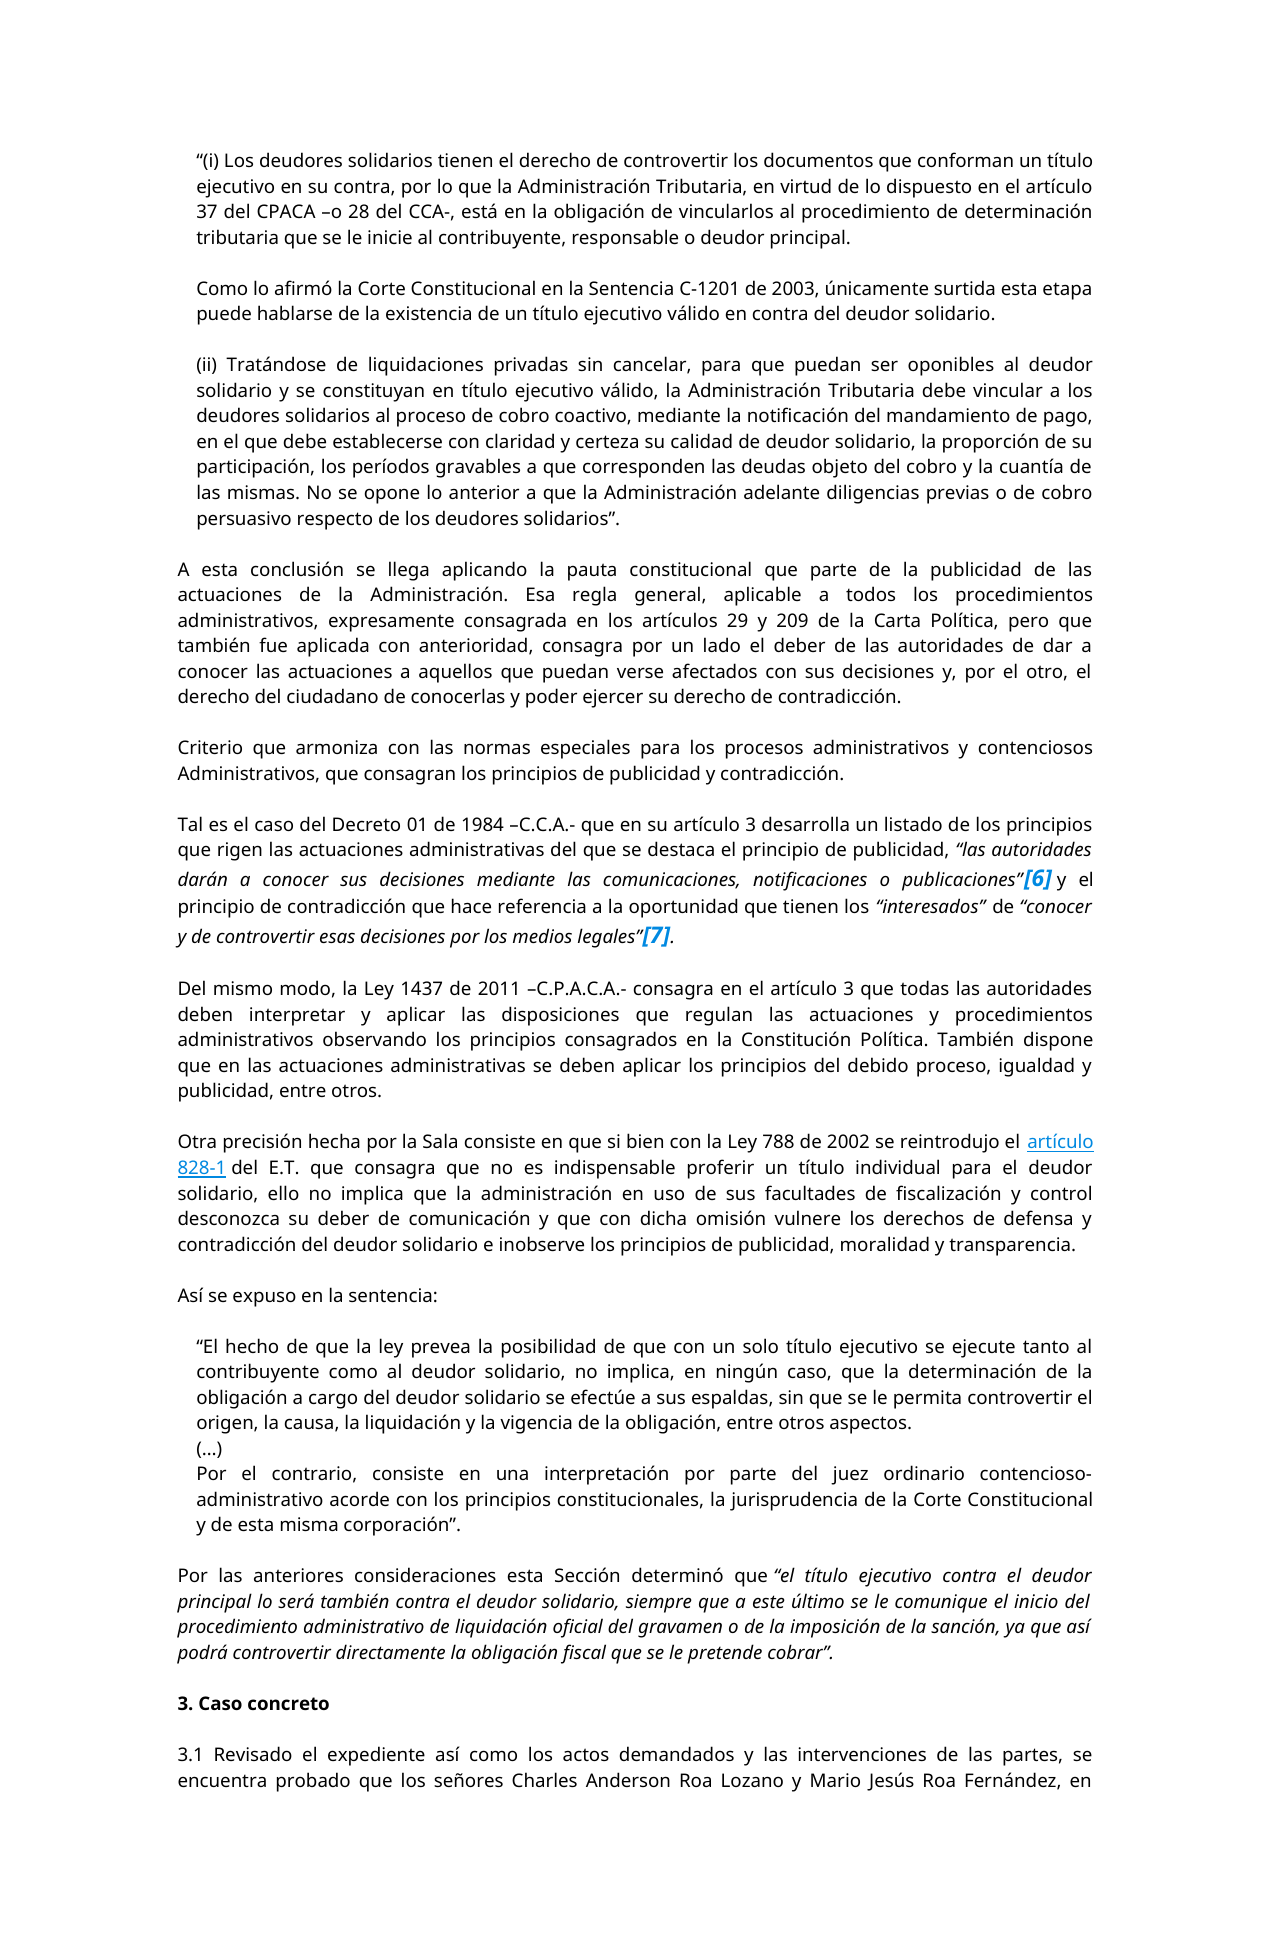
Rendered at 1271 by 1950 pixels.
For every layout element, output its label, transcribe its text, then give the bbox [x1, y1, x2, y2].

text Criterio que armoniza con las normas especiales para los procesos administrativos y contenciosos Administrativos, que consagran los principios de publicidad y contradicción. [177, 734, 1094, 786]
text (…) [196, 1435, 1094, 1461]
text (ii) Tratándose de liquidaciones privadas sin cancelar, para que puedan ser oponibles al deudor solidario y se constituyan en título ejecutivo válido, la Administración Tributaria debe vincular a los deudores solidarios al proceso de cobro coactivo, mediante la notificación del mandamiento de pago, en el que debe establecerse con claridad y certeza su calidad de deudor solidario, la proporción de su participación, los períodos gravables a que corresponden las deudas objeto del cobro y la cuantía de las mismas. No se opone lo anterior a que la Administración adelante diligencias previas o de cobro persuasivo respecto de los deudores solidarios”. [196, 352, 1094, 530]
text “(i) Los deudores solidarios tienen el derecho de controvertir los documentos que conforman un título ejecutivo en su contra, por lo que la Administración Tributaria, en virtud de lo dispuesto en el artículo 37 del CPACA –o 28 del CCA-, está en la obligación de vincularlos al procedimiento de determinación tributaria que se le inicie al contribuyente, responsable o deudor principal. [196, 148, 1094, 250]
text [177, 1741, 1094, 1792]
text Así se expuso en la sentencia: [177, 1282, 1094, 1307]
text A esta conclusión se llega aplicando la pauta constitucional que parte de la publicidad de las actuaciones de la Administración. Esa regla general, aplicable a todos los procedimientos administrativos, expresamente consagrada en los artículos 29 y 209 de la Carta Política, pero que también fue aplicada con anterioridad, consagra por un lado el deber de las autoridades de dar a conocer las actuaciones a aquellos que puedan verse afectados con sus decisiones y, por el otro, el derecho del ciudadano de conocerlas y poder ejercer su derecho de contradicción. [177, 556, 1094, 709]
text Por el contrario, consiste en una interpretación por parte del juez ordinario contencioso-administrativo acorde con los principios constitucionales, la jurisprudencia de la Corte Constitucional y de esta misma corporación”. [196, 1461, 1094, 1537]
text Por las anteriores consideraciones esta Sección determinó que “el título ejecutivo contra el deudor principal lo será también contra el deudor solidario, siempre que a este último se le comunique el inicio del procedimiento administrativo de liquidación oficial del gravamen o de la imposición de la sanción, ya que así podrá controvertir directamente la obligación fiscal que se le pretende cobrar”. [177, 1563, 1094, 1665]
text 3. Caso concreto [177, 1690, 1094, 1716]
text Tal es el caso del Decreto 01 de 1984 –C.C.A.- que en su artículo 3 desarrolla un listado de los principios que rigen las actuaciones administrativas del que se destaca el principio de publicidad, “las autoridades darán a conocer sus decisiones mediante las comunicaciones, notificaciones o publicaciones”[6] y el principio de contradicción que hace referencia a la oportunidad que tienen los “interesados” de “conocer y de controvertir esas decisiones por los medios legales”[7]. [177, 811, 1094, 950]
text Como lo afirmó la Corte Constitucional en la Sentencia C-1201 de 2003, únicamente surtida esta etapa puede hablarse de la existencia de un título ejecutivo válido en contra del deudor solidario. [196, 275, 1094, 326]
text Otra precisión hecha por la Sala consiste en que si bien con la Ley 788 de 2002 se reintrodujo el artículo 828-1 del E.T. que consagra que no es indispensable proferir un título individual para el deudor solidario, ello no implica que la administración en uso de sus facultades de fiscalización y control desconozca su deber de comunicación y que con dicha omisión vulnere los derechos de defensa y contradicción del deudor solidario e inobserve los principios de publicidad, moralidad y transparencia. [177, 1129, 1094, 1256]
text Del mismo modo, la Ley 1437 de 2011 –C.P.A.C.A.- consagra en el artículo 3 que todas las autoridades deben interpretar y aplicar las disposiciones que regulan las actuaciones y procedimientos administrativos observando los principios consagrados en la Constitución Política. También dispone que en las actuaciones administrativas se deben aplicar los principios del debido proceso, igualdad y publicidad, entre otros. [177, 976, 1094, 1103]
text “El hecho de que la ley prevea la posibilidad de que con un solo título ejecutivo se ejecute tanto al contribuyente como al deudor solidario, no implica, en ningún caso, que la determinación de la obligación a cargo del deudor solidario se efectúe a sus espaldas, sin que se le permita controvertir el origen, la causa, la liquidación y la vigencia de la obligación, entre otros aspectos. [196, 1333, 1094, 1435]
